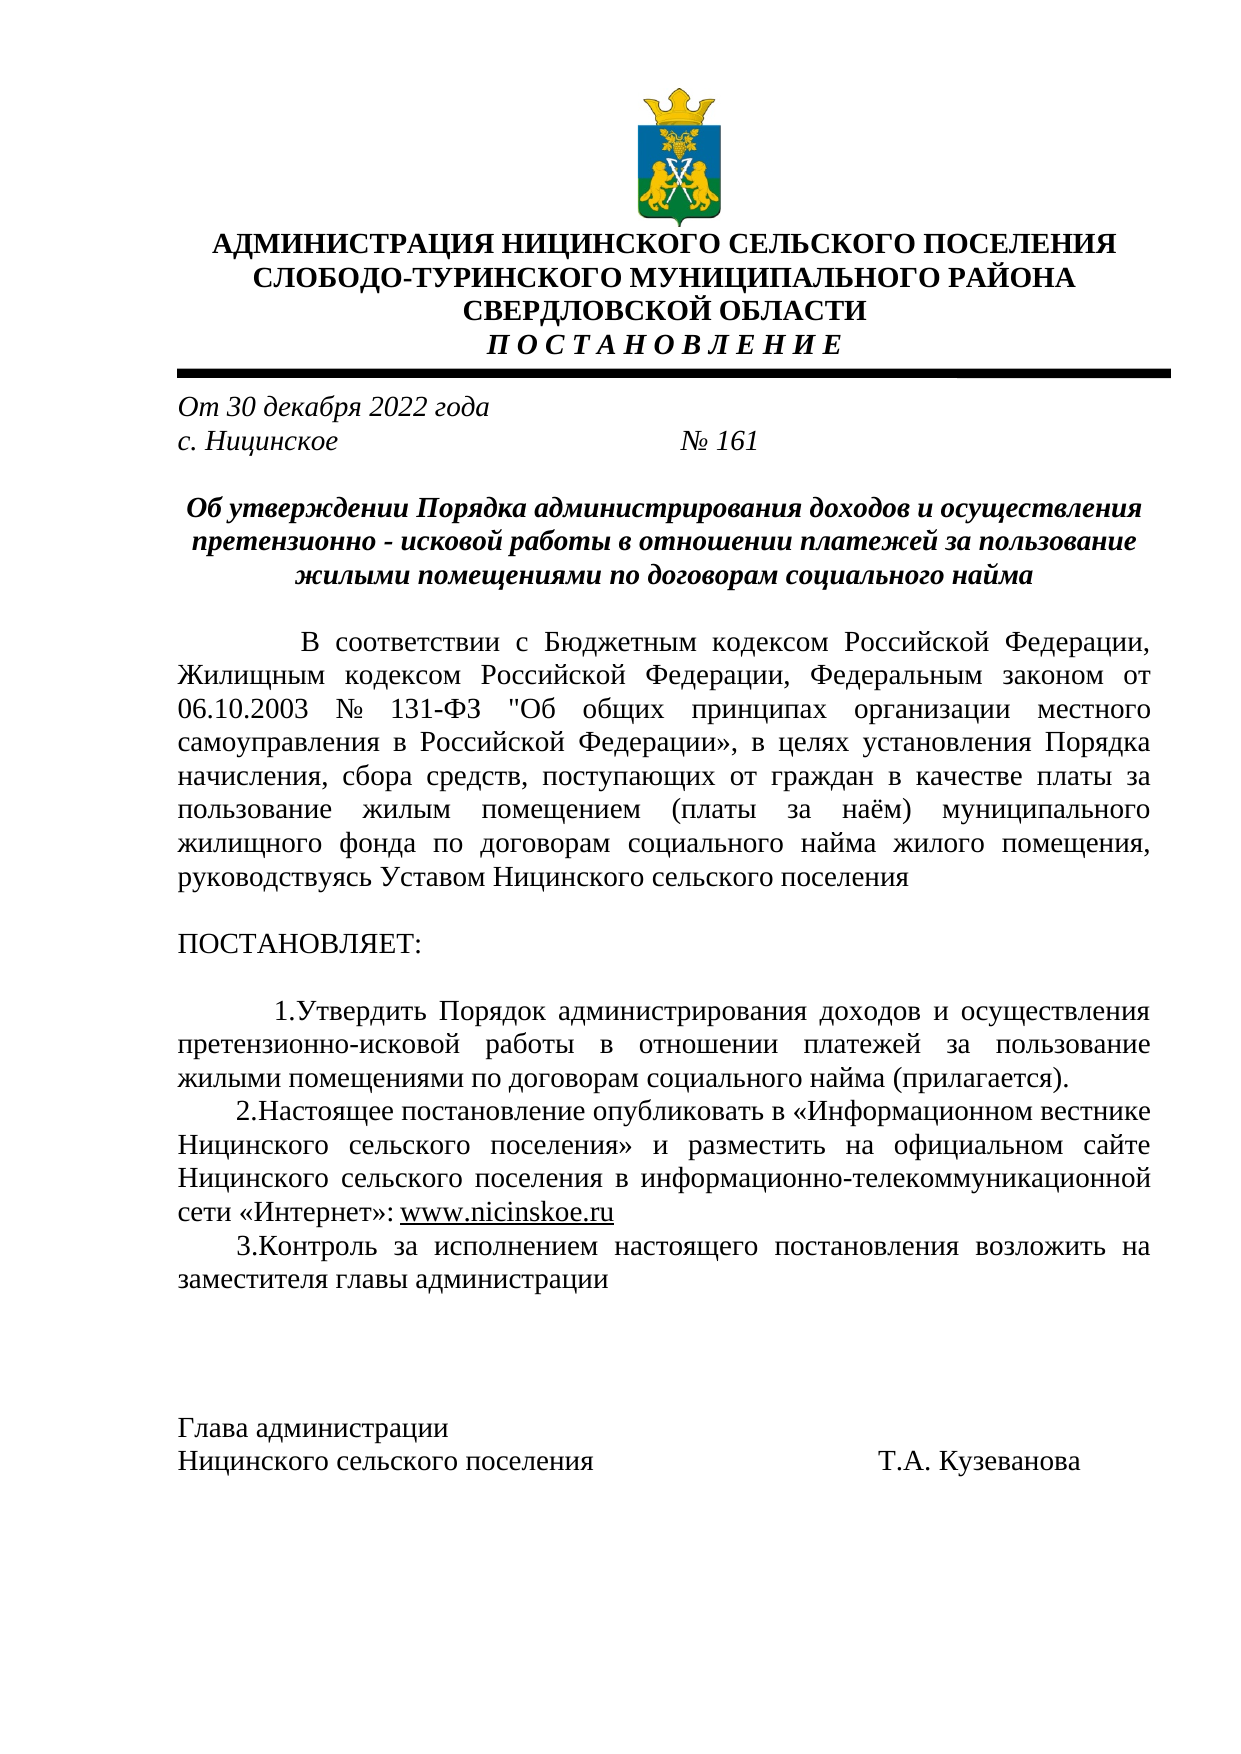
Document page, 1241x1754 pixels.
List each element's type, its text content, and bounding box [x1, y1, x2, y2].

text От 30 декабря 2022 года [177, 389, 1152, 423]
text ПОСТАНОВЛЯЕТ: [177, 926, 1152, 959]
text 1.Утвердить Порядок администрирования доходов и осуществления претензионно-исковой работы в отношении платежей за пользование жилыми помещениями по договорам социального найма (прилагается). [177, 993, 1152, 1093]
text с. Ницинское № 161 [177, 423, 1152, 456]
picture [637, 88, 721, 227]
text 2.Настоящее постановление опубликовать в «Информационном вестнике Ницинского сельского поселения» и разместить на официальном сайте Ницинского сельского поселения в информационно-телекоммуникационной сети «Интернет»: www.nicinskoe.ru [177, 1093, 1152, 1228]
text АДМИНИСТРАЦИЯ НИЦИНСКОГО СЕЛЬСКОГО ПОСЕЛЕНИЯ [177, 226, 1152, 260]
text СЛОБОДО-ТУРИНСКОГО МУНИЦИПАЛЬНОГО РАЙОНА СВЕРДЛОВСКОЙ ОБЛАСТИ [177, 260, 1152, 327]
text 3.Контроль за исполнением настоящего постановления возложить на заместителя главы администрации [177, 1228, 1152, 1295]
text Ницинского сельского поселения Т.А. Кузеванова [177, 1443, 1152, 1477]
text Глава администрации [177, 1410, 1152, 1443]
text В соответствии с Бюджетным кодексом Российской Федерации, Жилищным кодексом Российской Федерации, Федеральным законом от 06.10.2003 № 131-ФЗ "Об общих принципах организации местного самоуправления в Российской Федерации», в целях установления Порядка начисления, сбора средств, поступающих от граждан в качестве платы за пользование жилым помещением (платы за наём) муниципального жилищного фонда по договорам социального найма жилого помещения, руководствуясь Уставом Ницинского сельского поселения [177, 624, 1152, 892]
text П О С Т А Н О В Л Е Н И Е [177, 327, 1152, 360]
text Об утверждении Порядка администрирования доходов и осуществления претензионно - исковой работы в отношении платежей за пользование жилыми помещениями по договорам социального найма [177, 490, 1152, 590]
